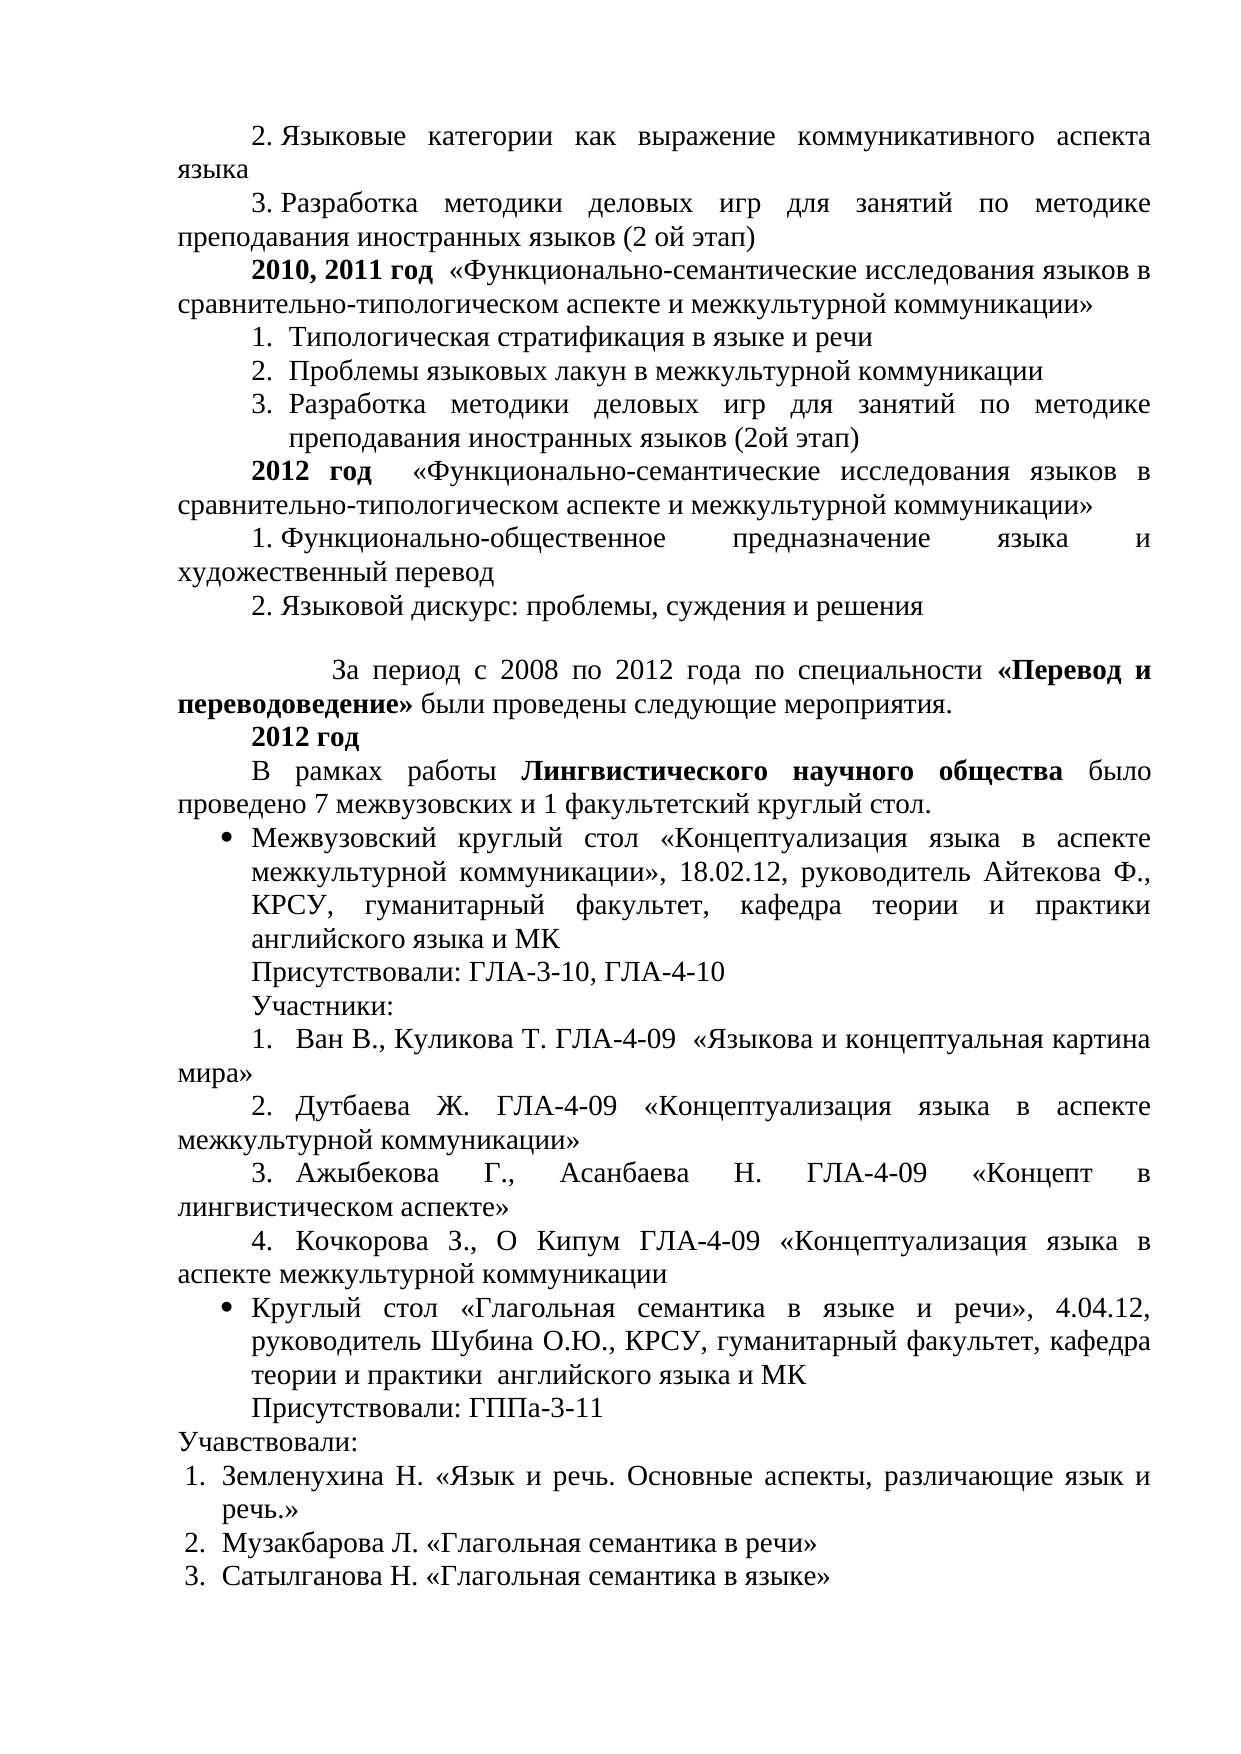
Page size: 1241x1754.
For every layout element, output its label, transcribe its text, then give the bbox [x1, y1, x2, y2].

text 2012 год [177, 719, 1152, 753]
list Языковые категории как выражение коммуникативного аспекта языка [177, 118, 1152, 185]
list Музакбарова Л. «Глагольная семантика в речи» [184, 1525, 1152, 1558]
text 2012 год «Функционально-семантические исследования языков в сравнительно-типологическом аспекте и межкультурной коммуникации» [177, 453, 1152, 521]
text 2010, 2011 год «Функционально-семантические исследования языков в сравнительно-типологическом аспекте и межкультурной коммуникации» [177, 252, 1152, 319]
list Межвузовский круглый стол «Концептуализация языка в аспекте межкультурной коммуникации», 18.02.12, руководитель Айтекова Ф., КРСУ, гуманитарный факультет, кафедра теории и практики английского языка и МК [222, 820, 1152, 954]
text Учавствовали: [177, 1424, 1152, 1458]
text В рамках работы Лингвистического научного общества было проведено 7 межвузовских и 1 факультетский круглый стол. [177, 753, 1152, 820]
list Языковой дискурс: проблемы, суждения и решения [177, 588, 1152, 621]
list Разработка методики деловых игр для занятий по методике преподавания иностранных языков (2 ой этап) [177, 185, 1152, 252]
text 4. Кочкорова З., О Кипум ГЛА-4-09 «Концептуализация языка в аспекте межкультурной коммуникации [177, 1223, 1152, 1290]
text Участники: [177, 988, 1152, 1021]
list Земленухина Н. «Язык и речь. Основные аспекты, различающие язык и речь.» [184, 1458, 1152, 1525]
list Круглый стол «Глагольная семантика в языке и речи», 4.04.12, руководитель Шубина О.Ю., КРСУ, гуманитарный факультет, кафедра теории и практики английского языка и МК [222, 1290, 1152, 1391]
text За период с 2008 по 2012 года по специальности «Перевод и переводоведение» были проведены следующие мероприятия. [177, 652, 1152, 719]
text Присутствовали: ГЛА-3-10, ГЛА-4-10 [177, 954, 1152, 988]
text 3. Ажыбекова Г., Асанбаева Н. ГЛА-4-09 «Концепт в лингвистическом аспекте» [177, 1156, 1152, 1223]
text Присутствовали: ГППа-3-11 [177, 1391, 1152, 1424]
list Проблемы языковых лакун в межкультурной коммуникации [251, 353, 1152, 386]
text 1. Ван В., Куликова Т. ГЛА-4-09 «Языкова и концептуальная картина мира» [177, 1021, 1152, 1088]
list Сатылганова Н. «Глагольная семантика в языке» [184, 1558, 1152, 1592]
list Разработка методики деловых игр для занятий по методике преподавания иностранных языков (2ой этап) [251, 386, 1152, 453]
list Функционально-общественное предназначение языка и художественный перевод [177, 521, 1152, 588]
list Типологическая стратификация в языке и речи [251, 319, 1152, 353]
text 2. Дутбаева Ж. ГЛА-4-09 «Концептуализация языка в аспекте межкультурной коммуникации» [177, 1088, 1152, 1156]
